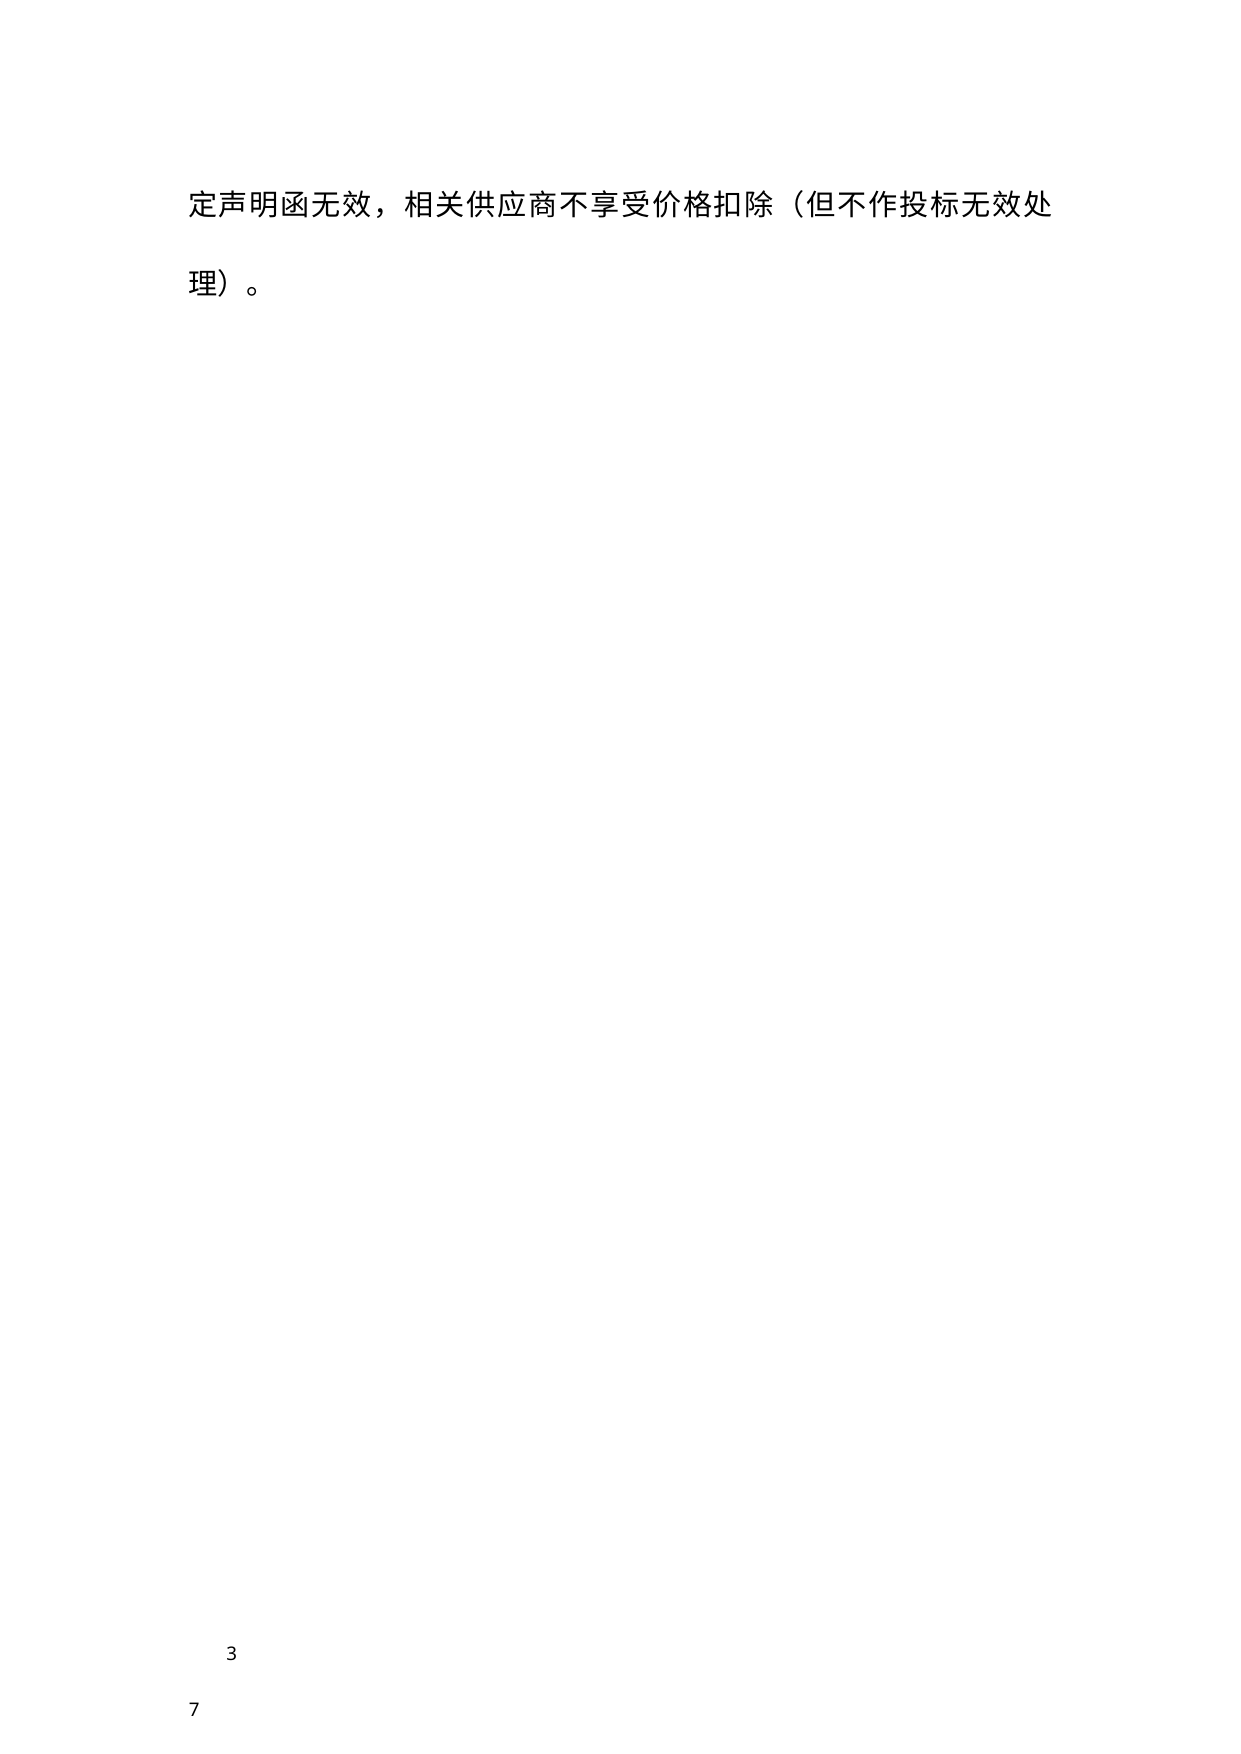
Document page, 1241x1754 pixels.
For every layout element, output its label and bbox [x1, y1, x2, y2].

text [188, 163, 1052, 321]
